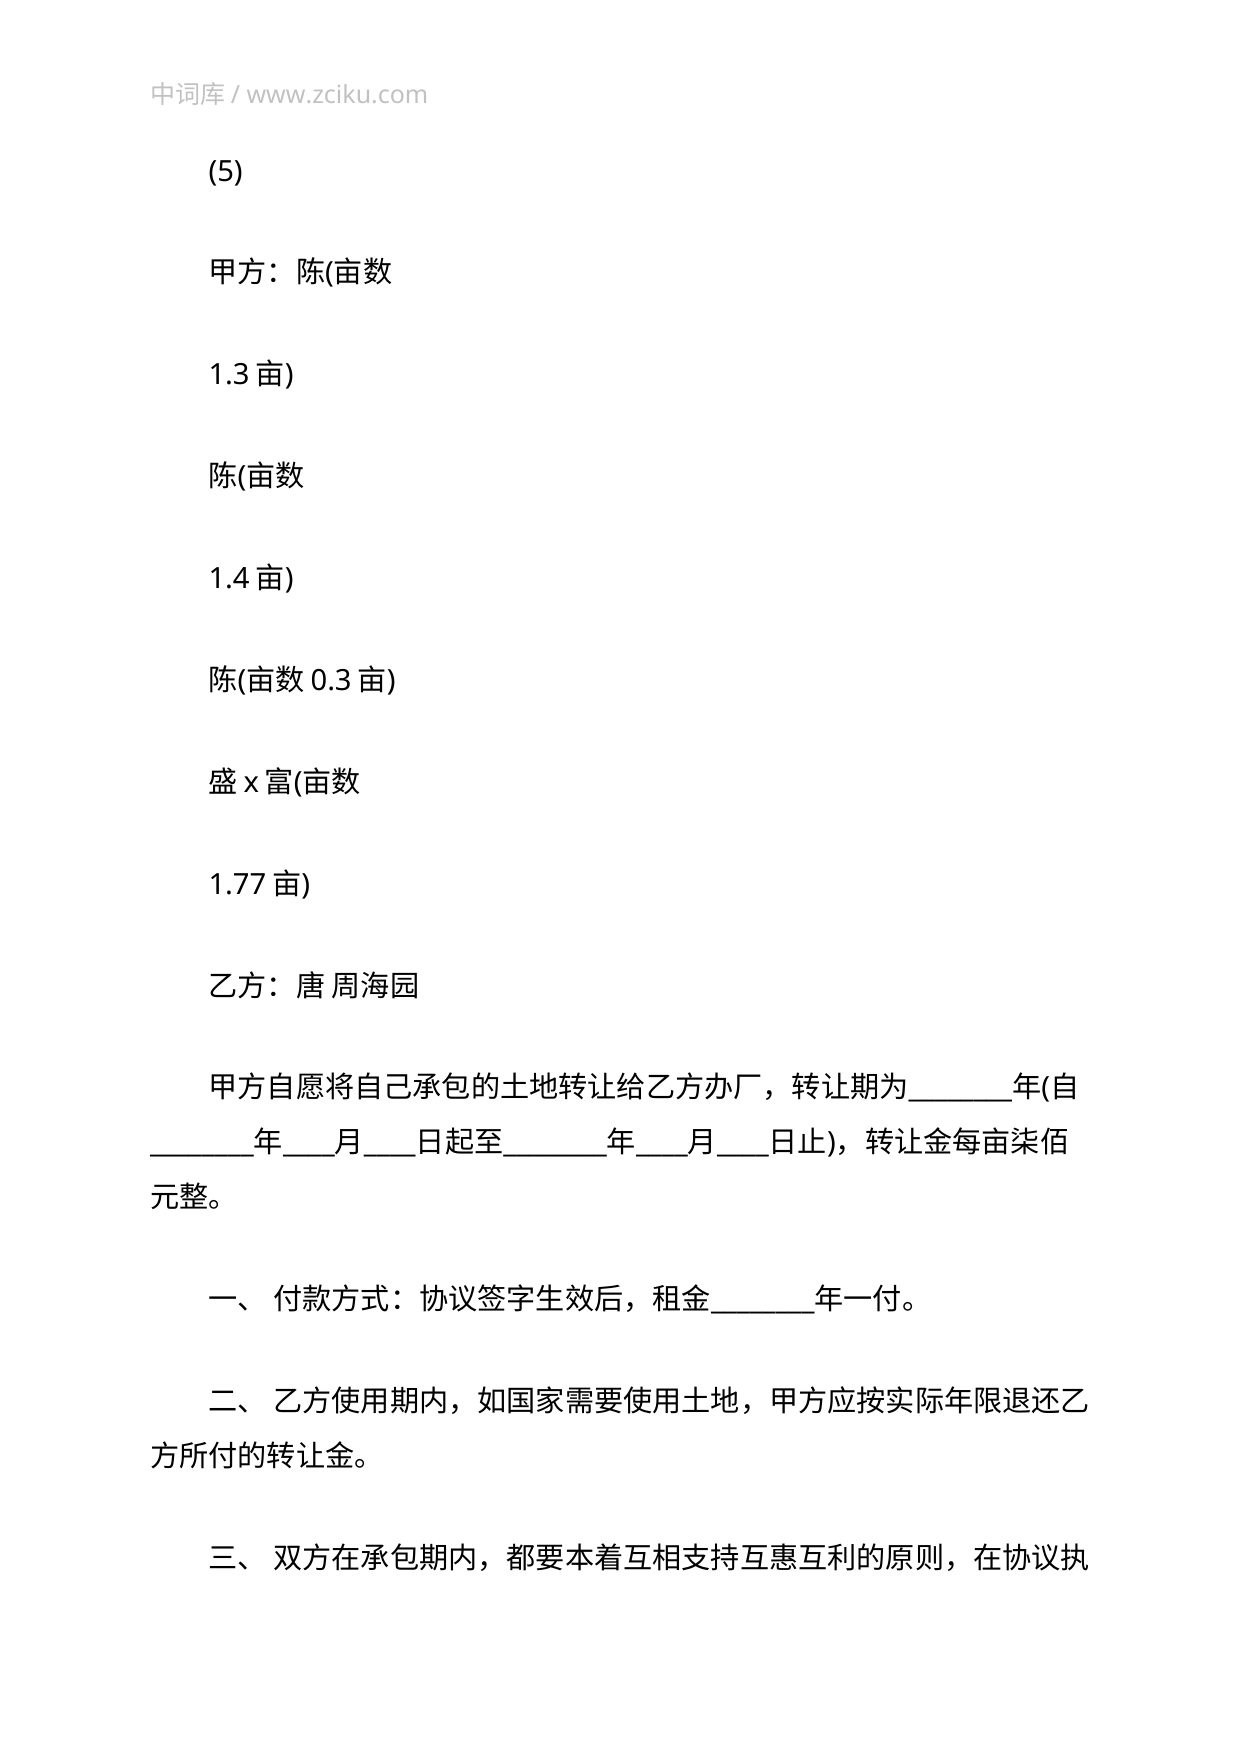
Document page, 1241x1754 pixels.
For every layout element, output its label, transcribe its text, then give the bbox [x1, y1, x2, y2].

text 陈(亩数0.3亩) [150, 656, 1090, 699]
text 乙方：唐 周海园 [150, 962, 1090, 1004]
text 1.77亩) [150, 860, 1090, 903]
text 1.3亩) [150, 350, 1090, 393]
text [150, 1534, 1090, 1577]
text (5) [150, 150, 1090, 190]
text 1.4亩) [150, 554, 1090, 597]
text 盛x富(亩数 [150, 758, 1090, 801]
text 一、 付款方式：协议签字生效后，租金________年一付。 [150, 1276, 1090, 1318]
text 陈(亩数 [150, 452, 1090, 495]
text 二、 乙方使用期内，如国家需要使用土地，甲方应按实际年限退还乙方所付的转让金。 [150, 1378, 1090, 1475]
text 甲方：陈(亩数 [150, 248, 1090, 291]
text 甲方自愿将自己承包的土地转让给乙方办厂，转让期为________年(自________年____月____日起至________年____月____日止)，转让金每亩柒佰元整。 [150, 1064, 1090, 1216]
